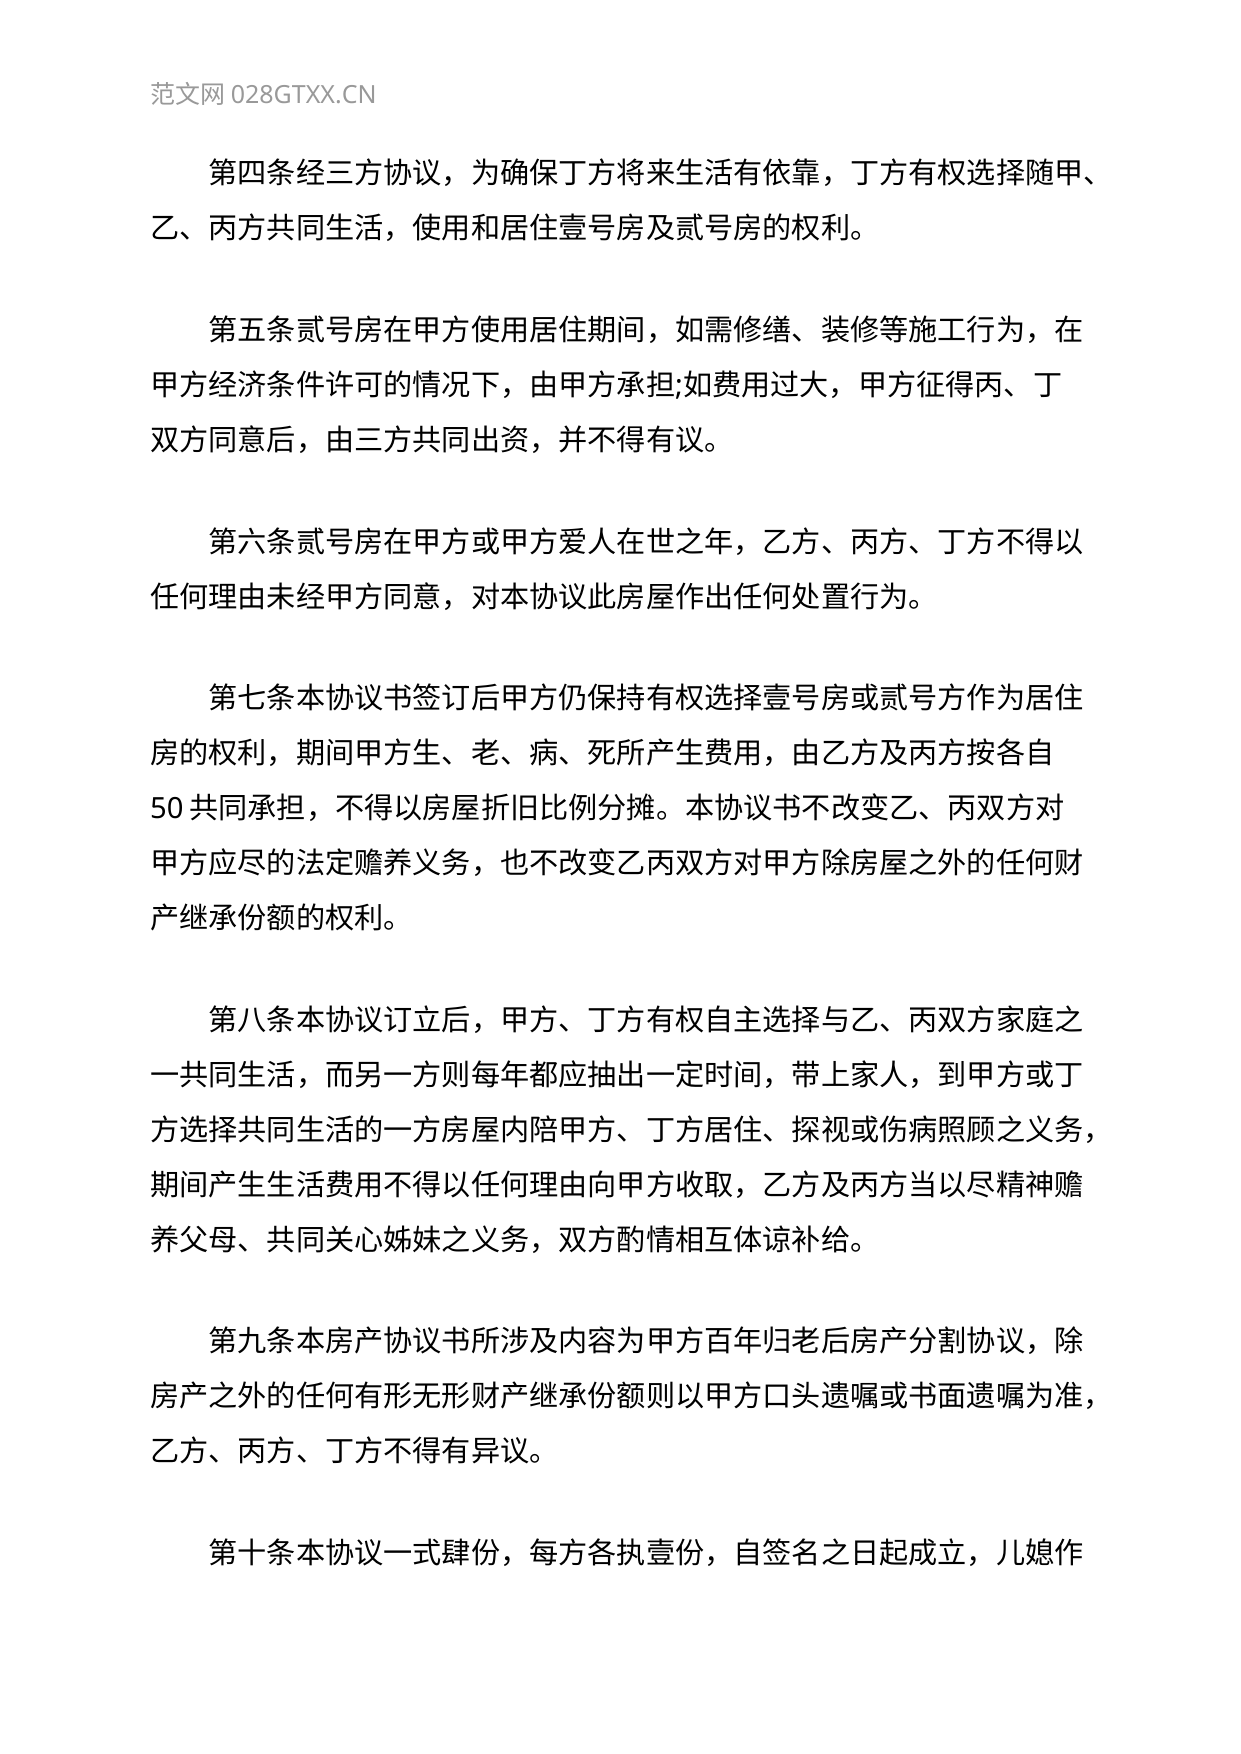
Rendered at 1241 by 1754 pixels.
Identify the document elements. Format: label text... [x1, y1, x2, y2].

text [150, 1529, 1090, 1572]
text 第六条贰号房在甲方或甲方爱人在世之年，乙方、丙方、丁方不得以任何理由未经甲方同意，对本协议此房屋作出任何处置行为。 [150, 518, 1090, 616]
text 第五条贰号房在甲方使用居住期间，如需修缮、装修等施工行为，在甲方经济条件许可的情况下，由甲方承担;如费用过大，甲方征得丙、丁双方同意后，由三方共同出资，并不得有议。 [150, 307, 1090, 459]
text 第八条本协议订立后，甲方、丁方有权自主选择与乙、丙双方家庭之一共同生活，而另一方则每年都应抽出一定时间，带上家人，到甲方或丁方选择共同生活的一方房屋内陪甲方、丁方居住、探视或伤病照顾之义务，期间产生生活费用不得以任何理由向甲方收取，乙方及丙方当以尽精神赡养父母、共同关心姊妹之义务，双方酌情相互体谅补给。 [150, 996, 1090, 1258]
text 第七条本协议书签订后甲方仍保持有权选择壹号房或贰号方作为居住房的权利，期间甲方生、老、病、死所产生费用，由乙方及丙方按各自50共同承担，不得以房屋折旧比例分摊。本协议书不改变乙、丙双方对甲方应尽的法定赡养义务，也不改变乙丙双方对甲方除房屋之外的任何财产继承份额的权利。 [150, 675, 1090, 937]
text 第九条本房产协议书所涉及内容为甲方百年归老后房产分割协议，除房产之外的任何有形无形财产继承份额则以甲方口头遗嘱或书面遗嘱为准，乙方、丙方、丁方不得有异议。 [150, 1318, 1090, 1470]
text 第四条经三方协议，为确保丁方将来生活有依靠，丁方有权选择随甲、乙、丙方共同生活，使用和居住壹号房及贰号房的权利。 [150, 150, 1090, 247]
